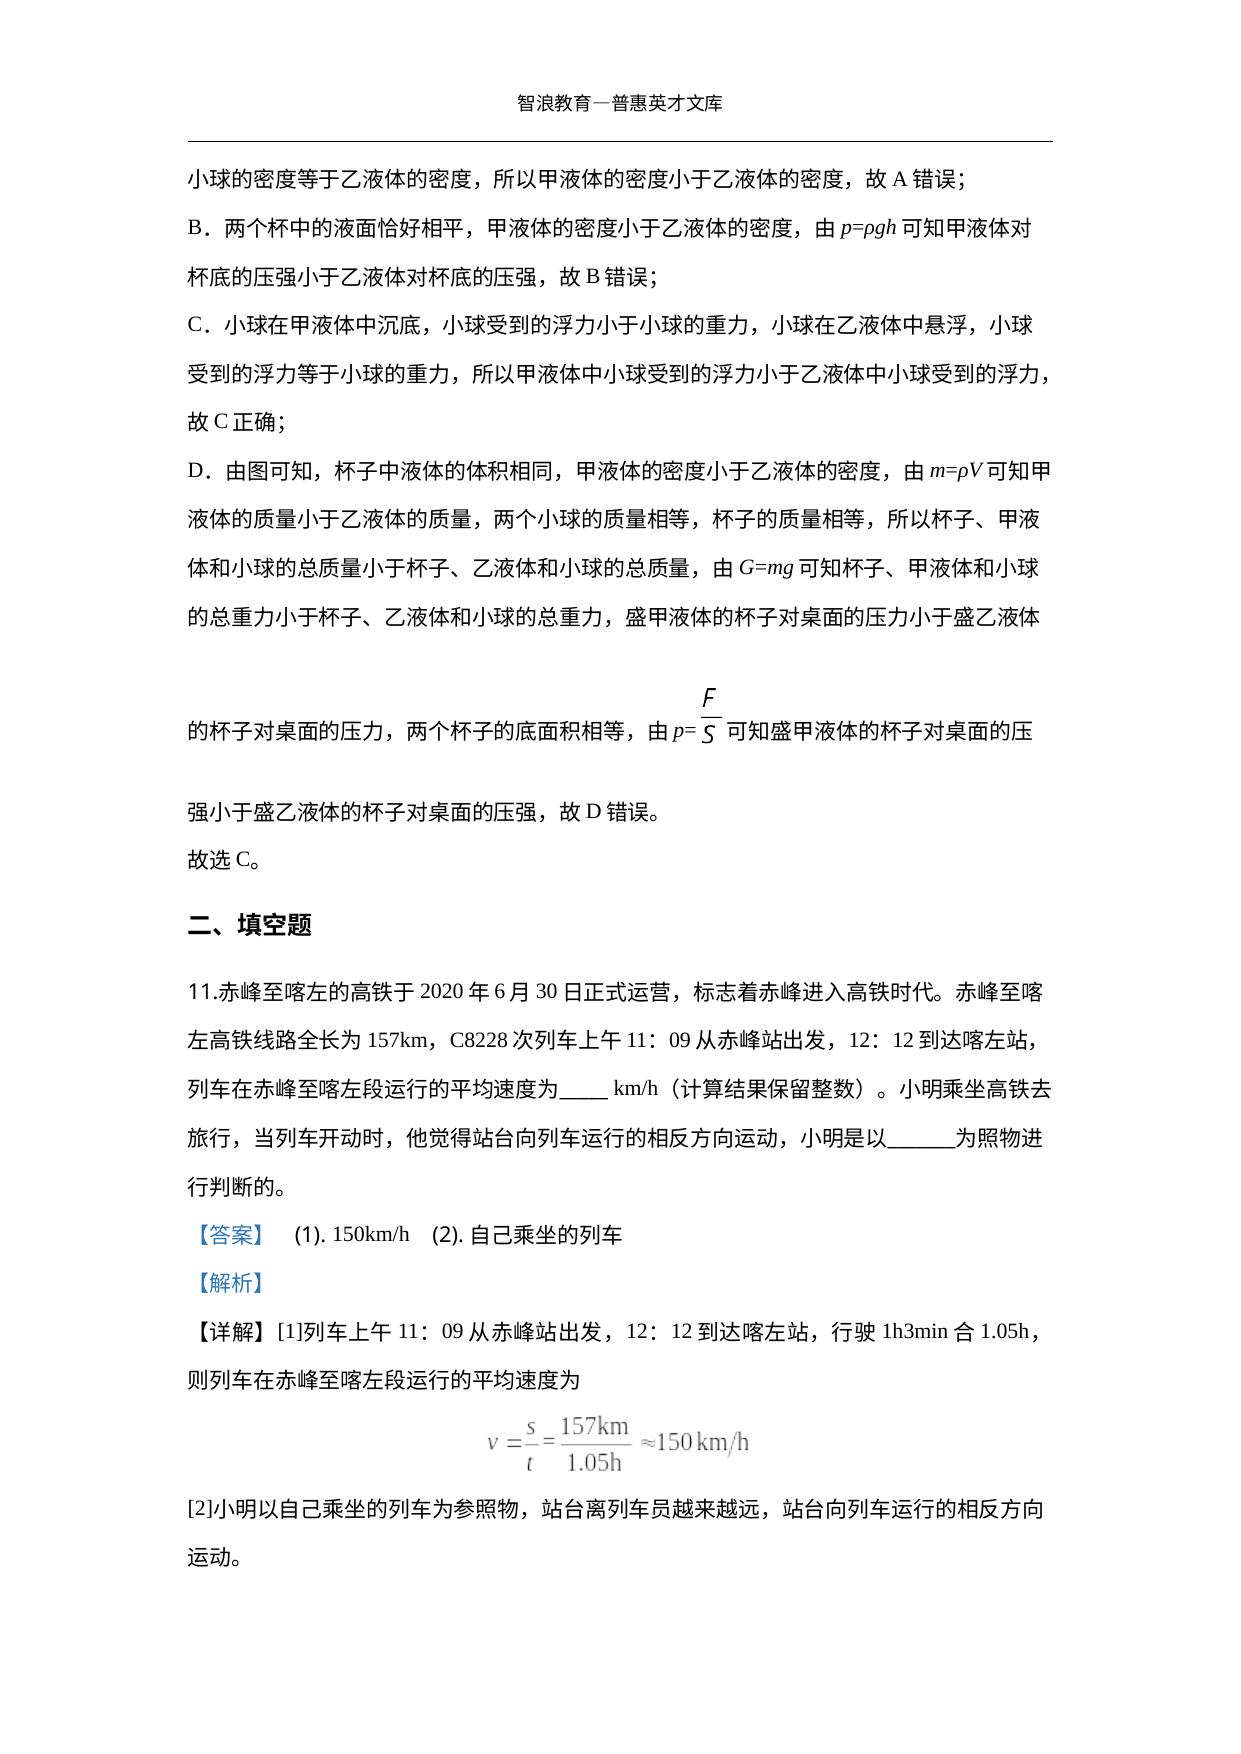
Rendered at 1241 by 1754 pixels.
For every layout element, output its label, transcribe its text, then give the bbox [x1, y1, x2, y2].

text D．由图可知，杯子中液体的体积相同，甲液体的密度小于乙液体的密度，由m=ρV可知甲液体的质量小于乙液体的质量，两个小球的质量相等，杯子的质量相等，所以杯子、甲液体和小球的总质量小于杯子、乙液体和小球的总质量，由G=mg可知杯子、甲液体和小球的总重力小于杯子、乙液体和小球的总重力，盛甲液体的杯子对桌面的压力小于盛乙液体的杯子对桌面的压力，两个杯子的底面积相等，由p=可知盛甲液体的杯子对桌面的压强小于盛乙液体的杯子对桌面的压强，故D错误。 [187, 453, 1053, 827]
text 【解析】 [187, 1266, 1053, 1298]
text 【详解】[1]列车上午11：09从赤峰站出发，12：12到达喀左站，行驶1h3min合1.05h，则列车在赤峰至喀左段运行的平均速度为 [187, 1314, 1053, 1396]
text C．小球在甲液体中沉底，小球受到的浮力小于小球的重力，小球在乙液体中悬浮，小球受到的浮力等于小球的重力，所以甲液体中小球受到的浮力小于乙液体中小球受到的浮力，故C正确； [187, 307, 1053, 437]
text 二、填空题 [187, 891, 1053, 956]
text [2]小明以自己乘坐的列车为参照物，站台离列车员越来越远，站台向列车运行的相反方向运动。 [187, 1491, 1053, 1572]
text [187, 162, 1053, 194]
text B．两个杯中的液面恰好相平，甲液体的密度小于乙液体的密度，由p=ρgh可知甲液体对杯底的压强小于乙液体对杯底的压强，故B错误； [187, 210, 1053, 292]
text 11.赤峰至喀左的高铁于2020年6月30日正式运营，标志着赤峰进入高铁时代。赤峰至喀左高铁线路全长为157km，C8228次列车上午11：09从赤峰站出发，12：12到达喀左站，列车在赤峰至喀左段运行的平均速度为_____ km/h（计算结果保留整数）。小明乘坐高铁去旅行，当列车开动时，他觉得站台向列车运行的相反方向运动，小明是以_______为照物进行判断的。 [187, 974, 1053, 1202]
text 【答案】 (1). 150km/h (2). 自己乘坐的列车 [187, 1218, 1053, 1250]
text 故选C。 [187, 843, 1053, 875]
